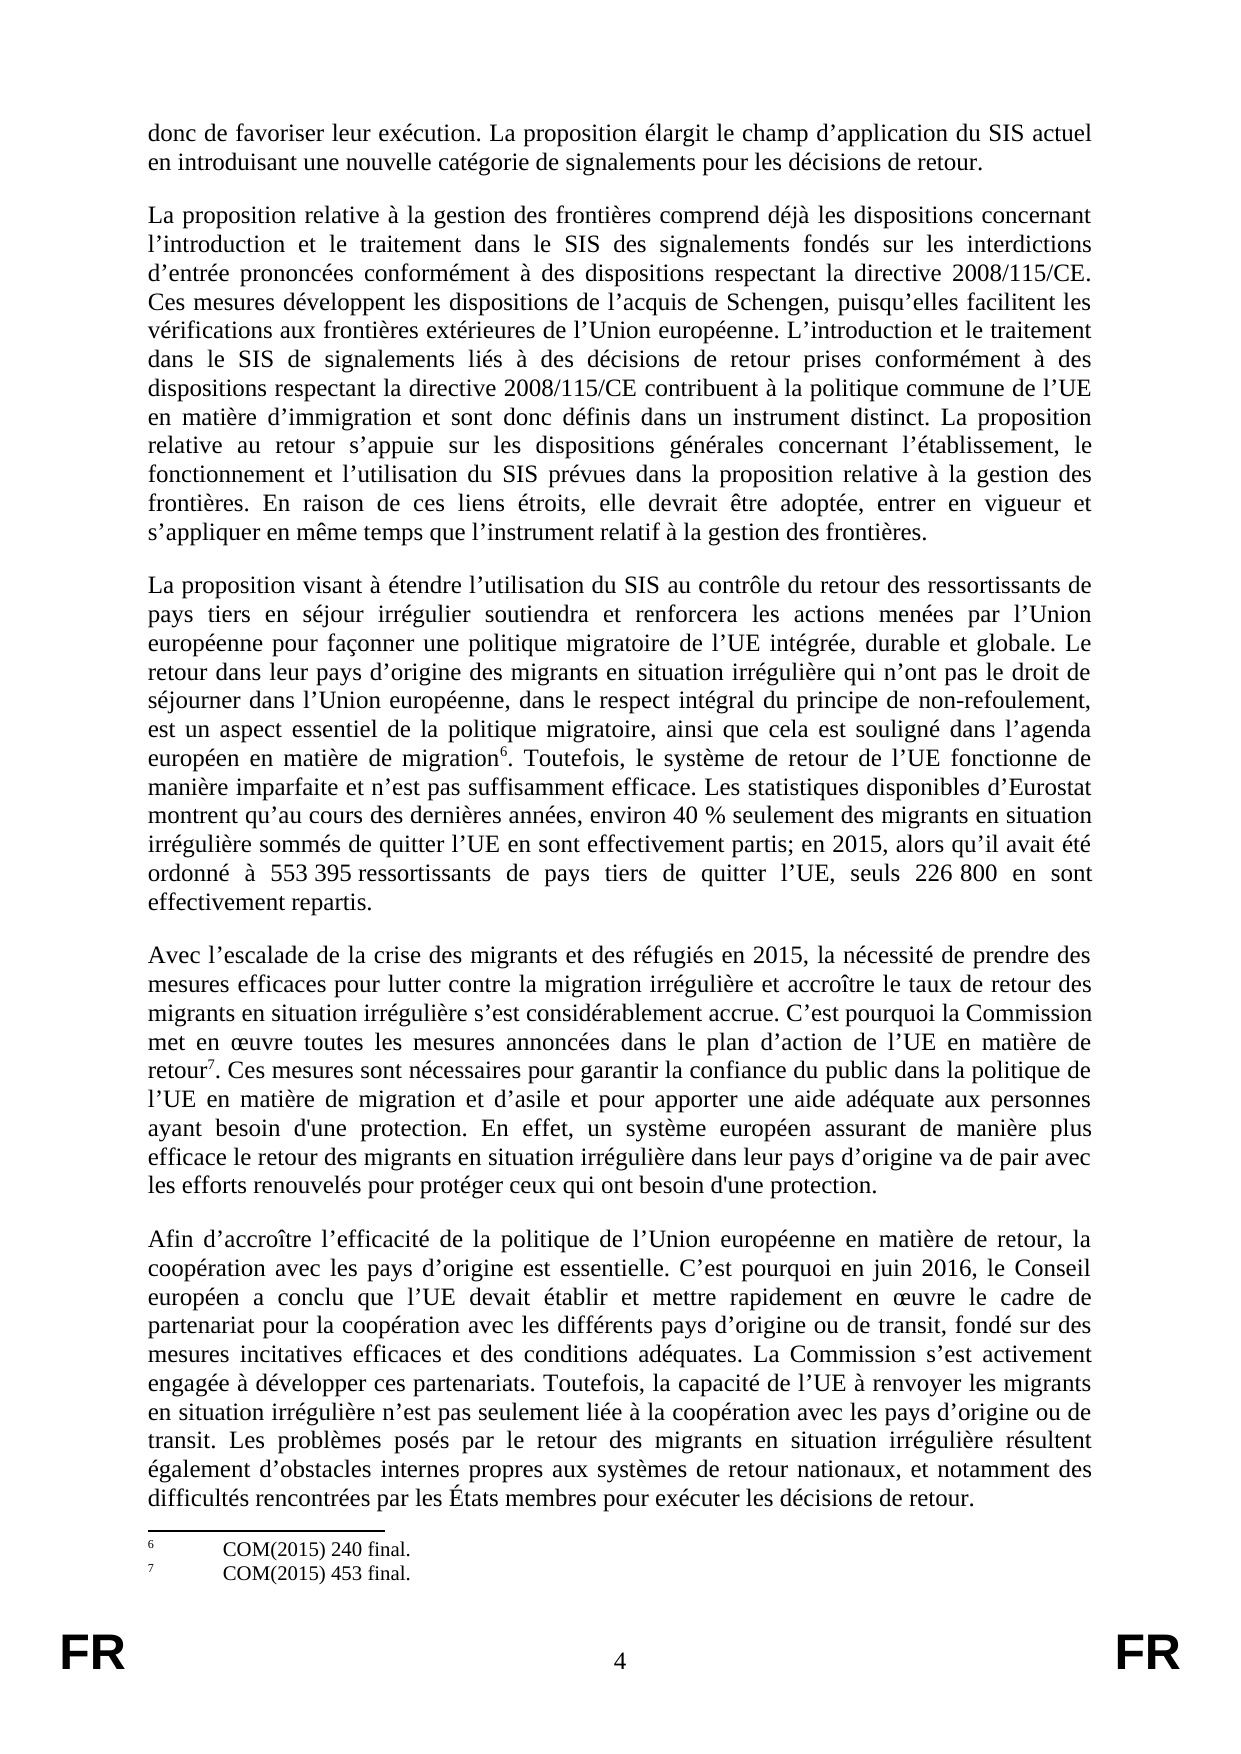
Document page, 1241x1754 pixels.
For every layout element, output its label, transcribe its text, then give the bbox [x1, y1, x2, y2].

text Avec l’escalade de la crise des migrants et des réfugiés en 2015, la nécessité de prendre des mesures efficaces pour lutter contre la migration irrégulière et accroître le taux de retour des migrants en situation irrégulière s’est considérablement accrue. C’est pourquoi la Commission met en œuvre toutes les mesures annoncées dans le plan d’action de l’UE en matière de retour. Ces mesures sont nécessaires pour garantir la confiance du public dans la politique de l’UE en matière de migration et d’asile et pour apporter une aide adéquate aux personnes ayant besoin d'une protection. En effet, un système européen assurant de manière plus efficace le retour des migrants en situation irrégulière dans leur pays d’origine va de pair avec les efforts renouvelés pour protéger ceux qui ont besoin d'une protection. [148, 941, 1093, 1199]
text Afin d’accroître l’efficacité de la politique de l’Union européenne en matière de retour, la coopération avec les pays d’origine est essentielle. C’est pourquoi en juin 2016, le Conseil européen a conclu que l’UE devait établir et mettre rapidement en œuvre le cadre de partenariat pour la coopération avec les différents pays d’origine ou de transit, fondé sur des mesures incitatives efficaces et des conditions adéquates. La Commission s’est activement engagée à développer ces partenariats. Toutefois, la capacité de l’UE à renvoyer les migrants en situation irrégulière n’est pas seulement liée à la coopération avec les pays d’origine ou de transit. Les problèmes posés par le retour des migrants en situation irrégulière résultent également d’obstacles internes propres aux systèmes de retour nationaux, et notamment des difficultés rencontrées par les États membres pour exécuter les décisions de retour. [148, 1224, 1093, 1512]
text La proposition visant à étendre l’utilisation du SIS au contrôle du retour des ressortissants de pays tiers en séjour irrégulier soutiendra et renforcera les actions menées par l’Union européenne pour façonner une politique migratoire de l’UE intégrée, durable et globale. Le retour dans leur pays d’origine des migrants en situation irrégulière qui n’ont pas le droit de séjourner dans l’Union européenne, dans le respect intégral du principe de non-refoulement, est un aspect essentiel de la politique migratoire, ainsi que cela est souligné dans l’agenda européen en matière de migration. Toutefois, le système de retour de l’UE fonctionne de manière imparfaite et n’est pas suffisamment efficace. Les statistiques disponibles d’Eurostat montrent qu’au cours des dernières années, environ 40 % seulement des migrants en situation irrégulière sommés de quitter l’UE en sont effectivement partis; en 2015, alors qu’il avait été ordonné à 553 395 ressortissants de pays tiers de quitter l’UE, seuls 226 800 en sont effectivement repartis. [148, 571, 1093, 916]
text La proposition relative à la gestion des frontières comprend déjà les dispositions concernant l’introduction et le traitement dans le SIS des signalements fondés sur les interdictions d’entrée prononcées conformément à des dispositions respectant la directive 2008/115/CE. Ces mesures développent les dispositions de l’acquis de Schengen, puisqu’elles facilitent les vérifications aux frontières extérieures de l’Union européenne. L’introduction et le traitement dans le SIS de signalements liés à des décisions de retour prises conformément à des dispositions respectant la directive 2008/115/CE contribuent à la politique commune de l’UE en matière d’immigration et sont donc définis dans un instrument distinct. La proposition relative au retour s’appuie sur les dispositions générales concernant l’établissement, le fonctionnement et l’utilisation du SIS prévues dans la proposition relative à la gestion des frontières. En raison de ces liens étroits, elle devrait être adoptée, entrer en vigueur et s’appliquer en même temps que l’instrument relatif à la gestion des frontières. [148, 201, 1093, 546]
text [148, 118, 1093, 176]
